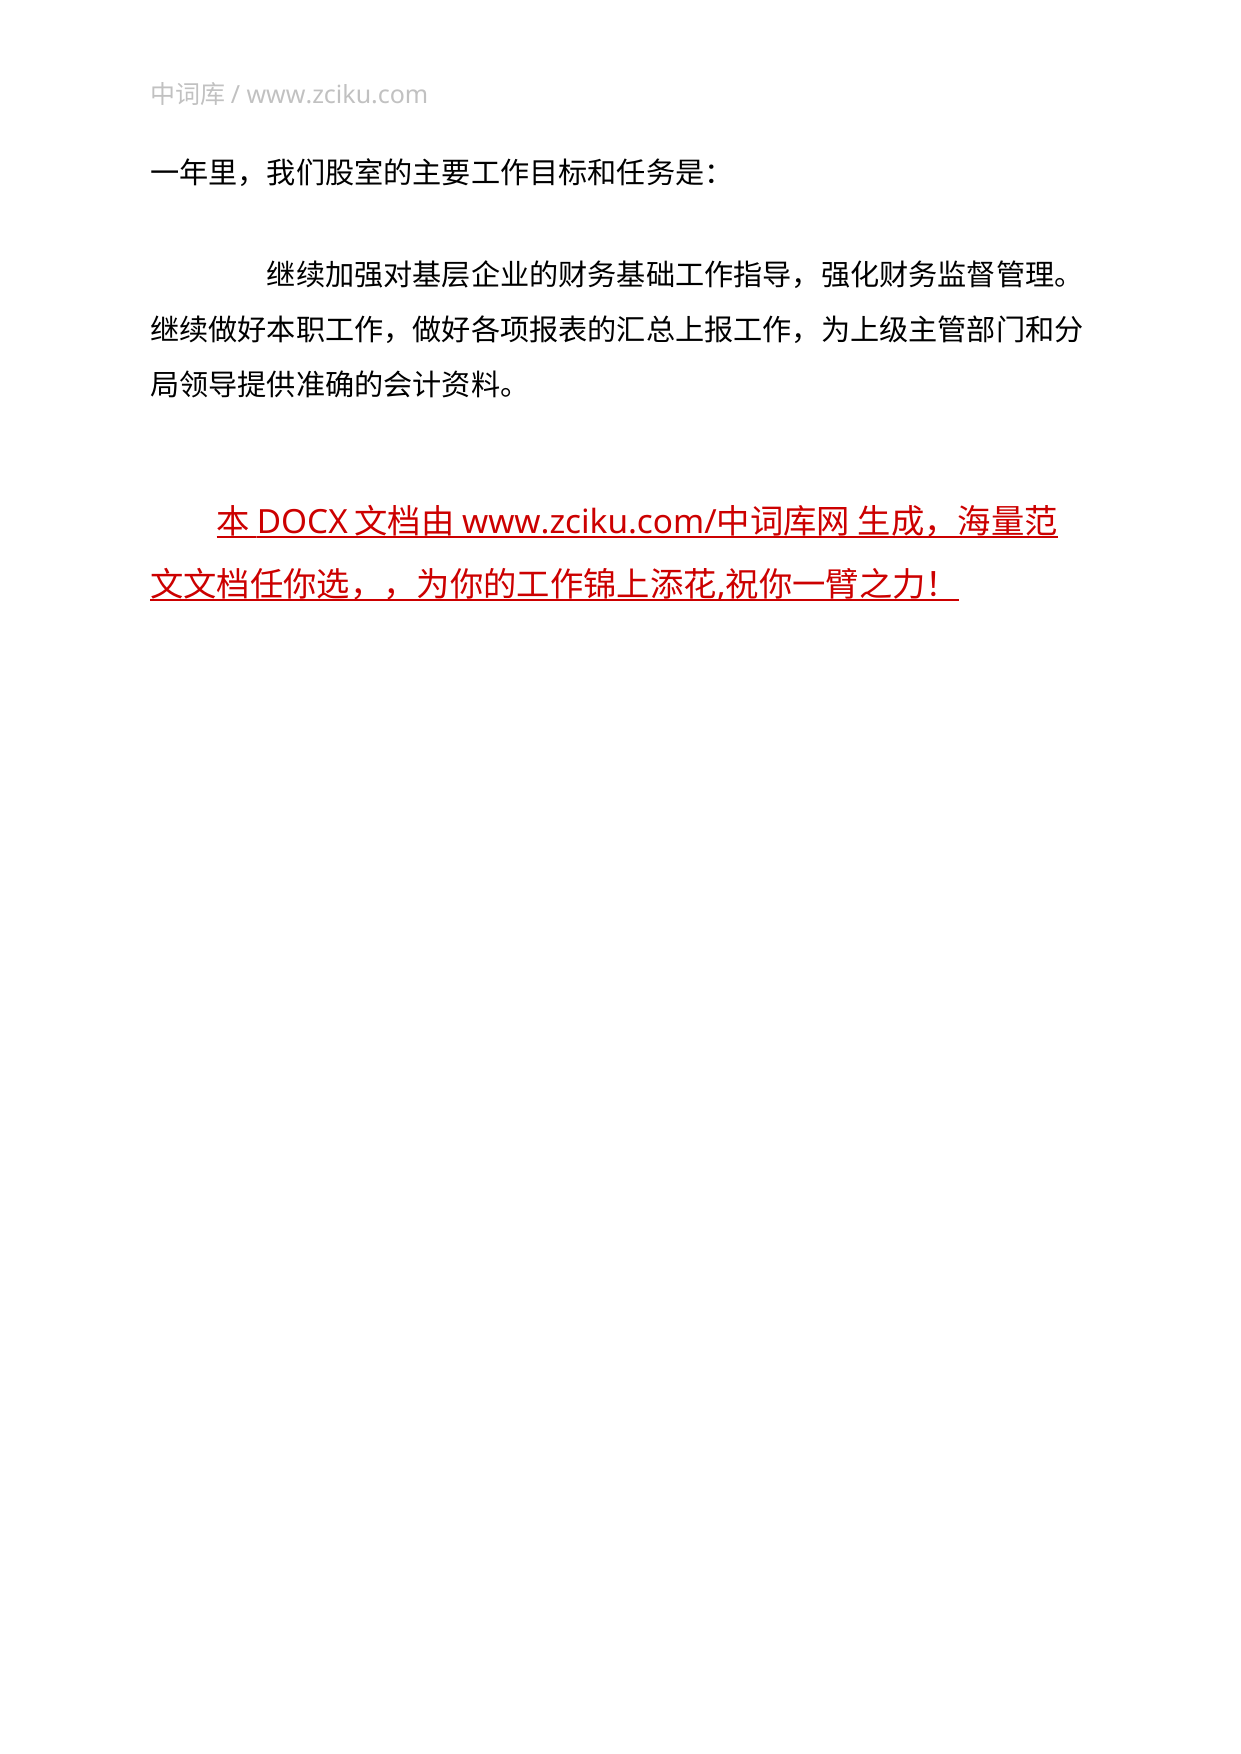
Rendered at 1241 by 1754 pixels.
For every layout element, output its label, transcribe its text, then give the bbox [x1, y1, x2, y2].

text 本DOCX文档由 www.zciku.com/中词库网 生成，海量范文文档任你选，，为你的工作锦上添花,祝你一臂之力！ [150, 494, 1090, 606]
text 继续加强对基层企业的财务基础工作指导，强化财务监督管理。继续做好本职工作，做好各项报表的汇总上报工作，为上级主管部门和分局领导提供准确的会计资料。 [150, 252, 1090, 404]
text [150, 150, 1090, 192]
